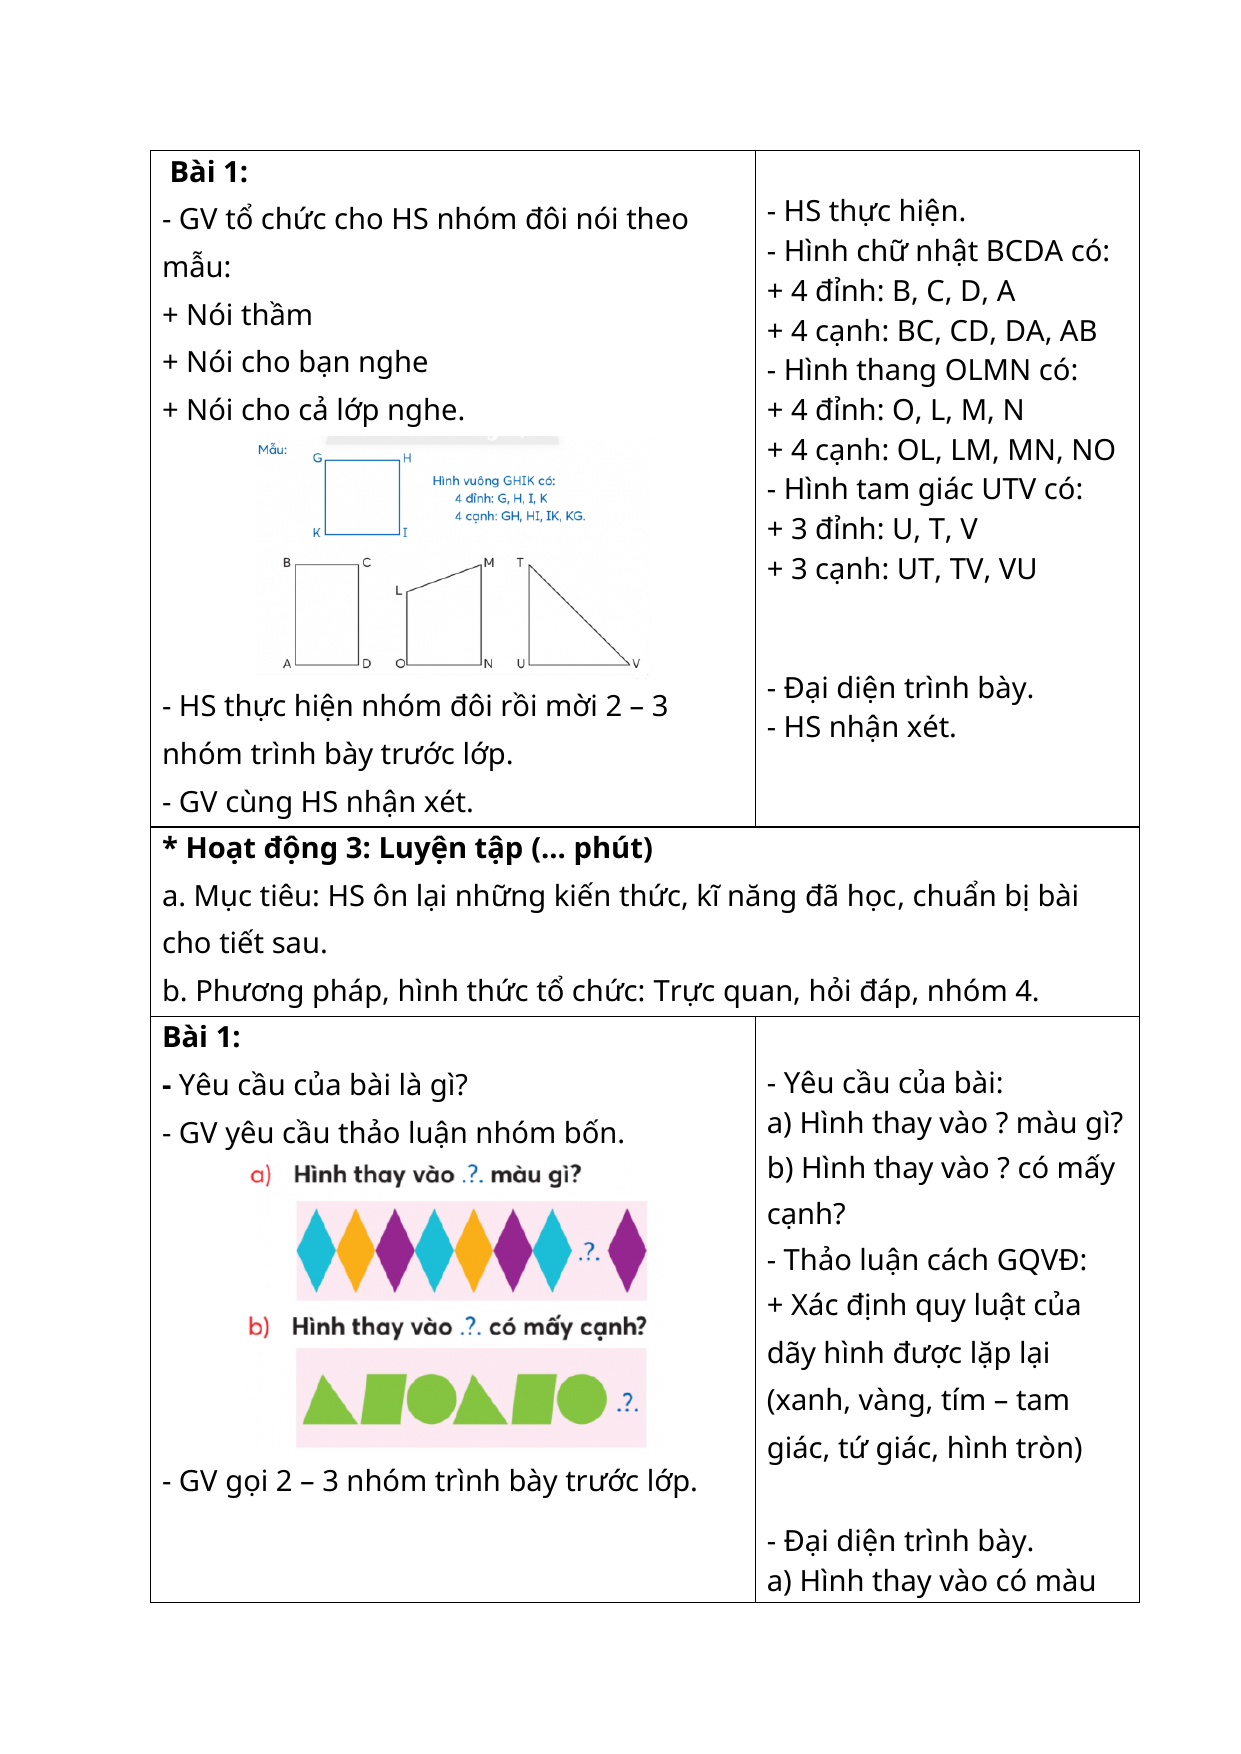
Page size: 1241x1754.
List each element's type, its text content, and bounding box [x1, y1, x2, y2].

table_cell * Hoạt động 3: Luyện tập (... phút) a. Mục tiêu: HS ôn lại những kiến thức, kĩ năng đã học, chuẩn bị bài cho tiết sau. b. Phương pháp, hình thức tổ chức: Trực quan, hỏi đáp, nhóm 4. [151, 828, 1139, 1016]
picture [254, 436, 652, 679]
table_cell Bài 1: - GV tổ chức cho HS nhóm đôi nói theo mẫu: + Nói thầm + Nói cho bạn nghe + Nói cho cả lớp nghe. - HS thực hiện nhóm đôi rồi mời 2 – 3 nhóm trình bày trước lớp. - GV cùng HS nhận xét. [151, 151, 755, 826]
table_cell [756, 1017, 1139, 1602]
table_cell - HS thực hiện. - Hình chữ nhật BCDA có: + 4 đỉnh: B, C, D, A + 4 cạnh: BC, CD, DA, AB - Hình thang OLMN có: + 4 đỉnh: O, L, M, N + 4 cạnh: OL, LM, MN, NO - Hình tam giác UTV có: + 3 đỉnh: U, T, V + 3 cạnh: UT, TV, VU - Đại diện trình bày. - HS nhận xét. [756, 151, 1139, 826]
picture [241, 1159, 665, 1454]
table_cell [151, 1017, 755, 1602]
